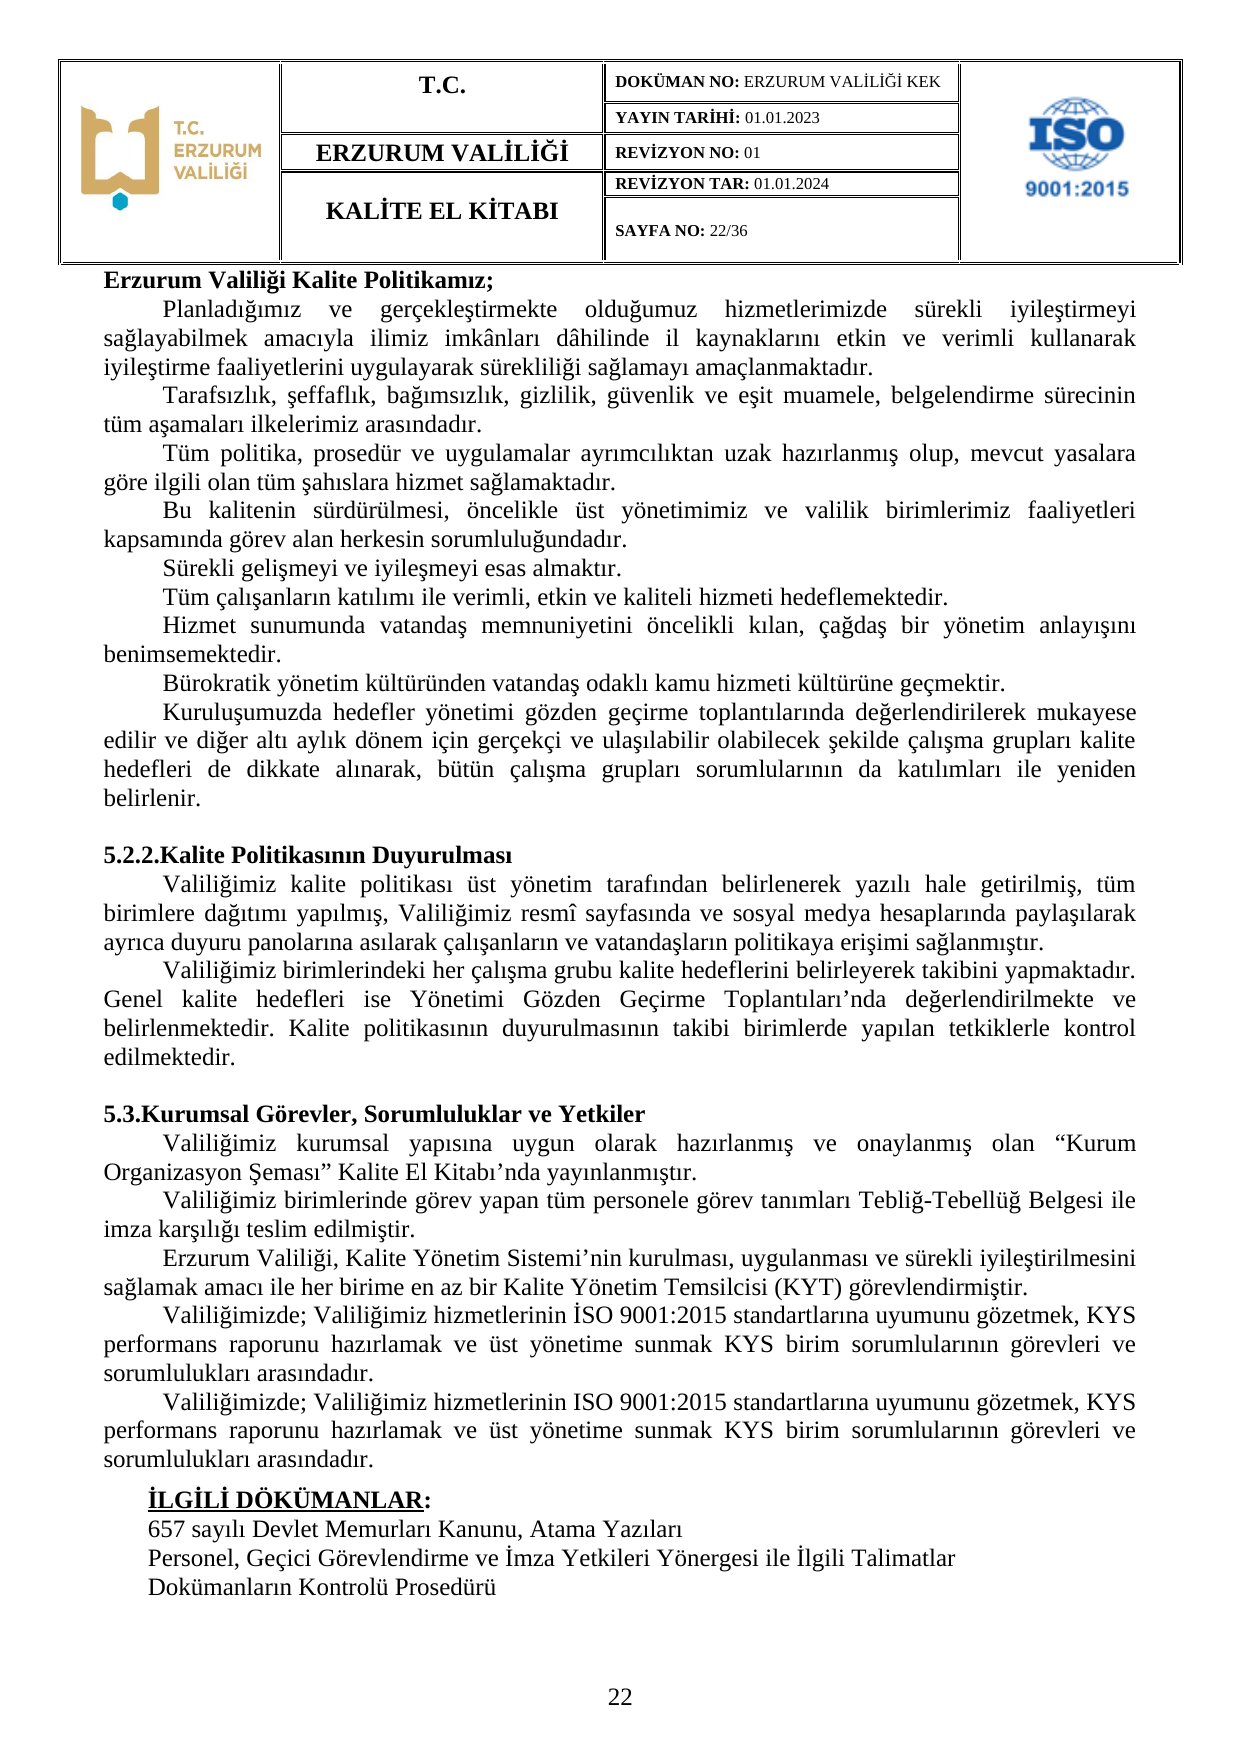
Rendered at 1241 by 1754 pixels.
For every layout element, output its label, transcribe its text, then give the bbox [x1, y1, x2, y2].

text Bu kalitenin sürdürülmesi, öncelikle üst yönetimimiz ve valilik birimlerimiz faaliyetleri kapsamında görev alan herkesin sorumluluğundadır. [103, 495, 1137, 553]
picture [70, 91, 266, 216]
text Valiliğimiz kurumsal yapısına uygun olarak hazırlanmış ve onaylanmış olan “Kurum Organizasyon Şeması” Kalite El Kitabı’nda yayınlanmıştır. [103, 1128, 1137, 1185]
text Valiliğimiz kalite politikası üst yönetim tarafından belirlenerek yazılı hale getirilmiş, tüm birimlere dağıtımı yapılmış, Valiliğimiz resmî sayfasında ve sosyal medya hesaplarında paylaşılarak ayrıca duyuru panolarına asılarak çalışanların ve vatandaşların politikaya erişimi sağlanmıştır. [103, 869, 1137, 955]
picture [972, 91, 1168, 224]
text Valiliğimizde; Valiliğimiz hizmetlerinin İSO 9001:2015 standartlarına uyumunu gözetmek, KYS performans raporunu hazırlamak ve üst yönetime sunmak KYS birim sorumlularının görevleri ve sorumlulukları arasındadır. [103, 1300, 1137, 1387]
text 5.2.2.Kalite Politikasının Duyurulması [103, 840, 1137, 869]
text Erzurum Valiliği, Kalite Yönetim Sistemi’nin kurulması, uygulanması ve sürekli iyileştirilmesini sağlamak amacı ile her birime en az bir Kalite Yönetim Temsilcisi (KYT) görevlendirmiştir. [103, 1243, 1137, 1300]
text Planladığımız ve gerçekleştirmekte olduğumuz hizmetlerimizde sürekli iyileştirmeyi sağlayabilmek amacıyla ilimiz imkânları dâhilinde il kaynaklarını etkin ve verimli kullanarak iyileştirme faaliyetlerini uygulayarak sürekliliği sağlamayı amaçlanmaktadır. [103, 294, 1137, 380]
text Kuruluşumuzda hedefler yönetimi gözden geçirme toplantılarında değerlendirilerek mukayese edilir ve diğer altı aylık dönem için gerçekçi ve ulaşılabilir olabilecek şekilde çalışma grupları kalite hedefleri de dikkate alınarak, bütün çalışma grupları sorumlularının da katılımları ile yeniden belirlenir. [103, 697, 1137, 812]
text Tüm politika, prosedür ve uygulamalar ayrımcılıktan uzak hazırlanmış olup, mevcut yasalara göre ilgili olan tüm şahıslara hizmet sağlamaktadır. [103, 438, 1137, 495]
text İLGİLİ DÖKÜMANLAR: [148, 1485, 1137, 1514]
text 5.3.Kurumsal Görevler, Sorumluluklar ve Yetkiler [103, 1099, 1137, 1128]
subtitle Erzurum Valiliği Kalite Politikamız; [103, 119, 1137, 264]
text Hizmet sunumunda vatandaş memnuniyetini öncelikli kılan, çağdaş bir yönetim anlayışını benimsemektedir. [103, 610, 1137, 668]
text 657 sayılı Devlet Memurları Kanunu, Atama Yazıları [148, 1514, 1066, 1543]
text Valiliğimiz birimlerinde görev yapan tüm personele görev tanımları Tebliğ-Tebellüğ Belgesi ile imza karşılığı teslim edilmiştir. [103, 1185, 1137, 1243]
text Valiliğimizde; Valiliğimiz hizmetlerinin ISO 9001:2015 standartlarına uyumunu gözetmek, KYS performans raporunu hazırlamak ve üst yönetime sunmak KYS birim sorumlularının görevleri ve sorumlulukları arasındadır. [103, 1387, 1137, 1473]
text Valiliğimiz birimlerindeki her çalışma grubu kalite hedeflerini belirleyerek takibini yapmaktadır. Genel kalite hedefleri ise Yönetimi Gözden Geçirme Toplantıları’nda değerlendirilmekte ve belirlenmektedir. Kalite politikasının duyurulmasının takibi birimlerde yapılan tetkiklerle kontrol edilmektedir. [103, 955, 1137, 1070]
text Tüm çalışanların katılımı ile verimli, etkin ve kaliteli hizmeti hedeflemektedir. [103, 582, 1137, 610]
text Sürekli gelişmeyi ve iyileşmeyi esas almaktır. [103, 553, 1137, 582]
text Dokümanların Kontrolü Prosedürü [148, 1572, 1066, 1605]
text Personel, Geçici Görevlendirme ve İmza Yetkileri Yönergesi ile İlgili Talimatlar [148, 1543, 1066, 1572]
subtitle Erzurum Valiliği Kalite Politikamız; [103, 265, 1137, 294]
text Bürokratik yönetim kültüründen vatandaş odaklı kamu hizmeti kültürüne geçmektir. [103, 668, 1137, 697]
text Tarafsızlık, şeffaflık, bağımsızlık, gizlilik, güvenlik ve eşit muamele, belgelendirme sürecinin tüm aşamaları ilkelerimiz arasındadır. [103, 380, 1137, 438]
